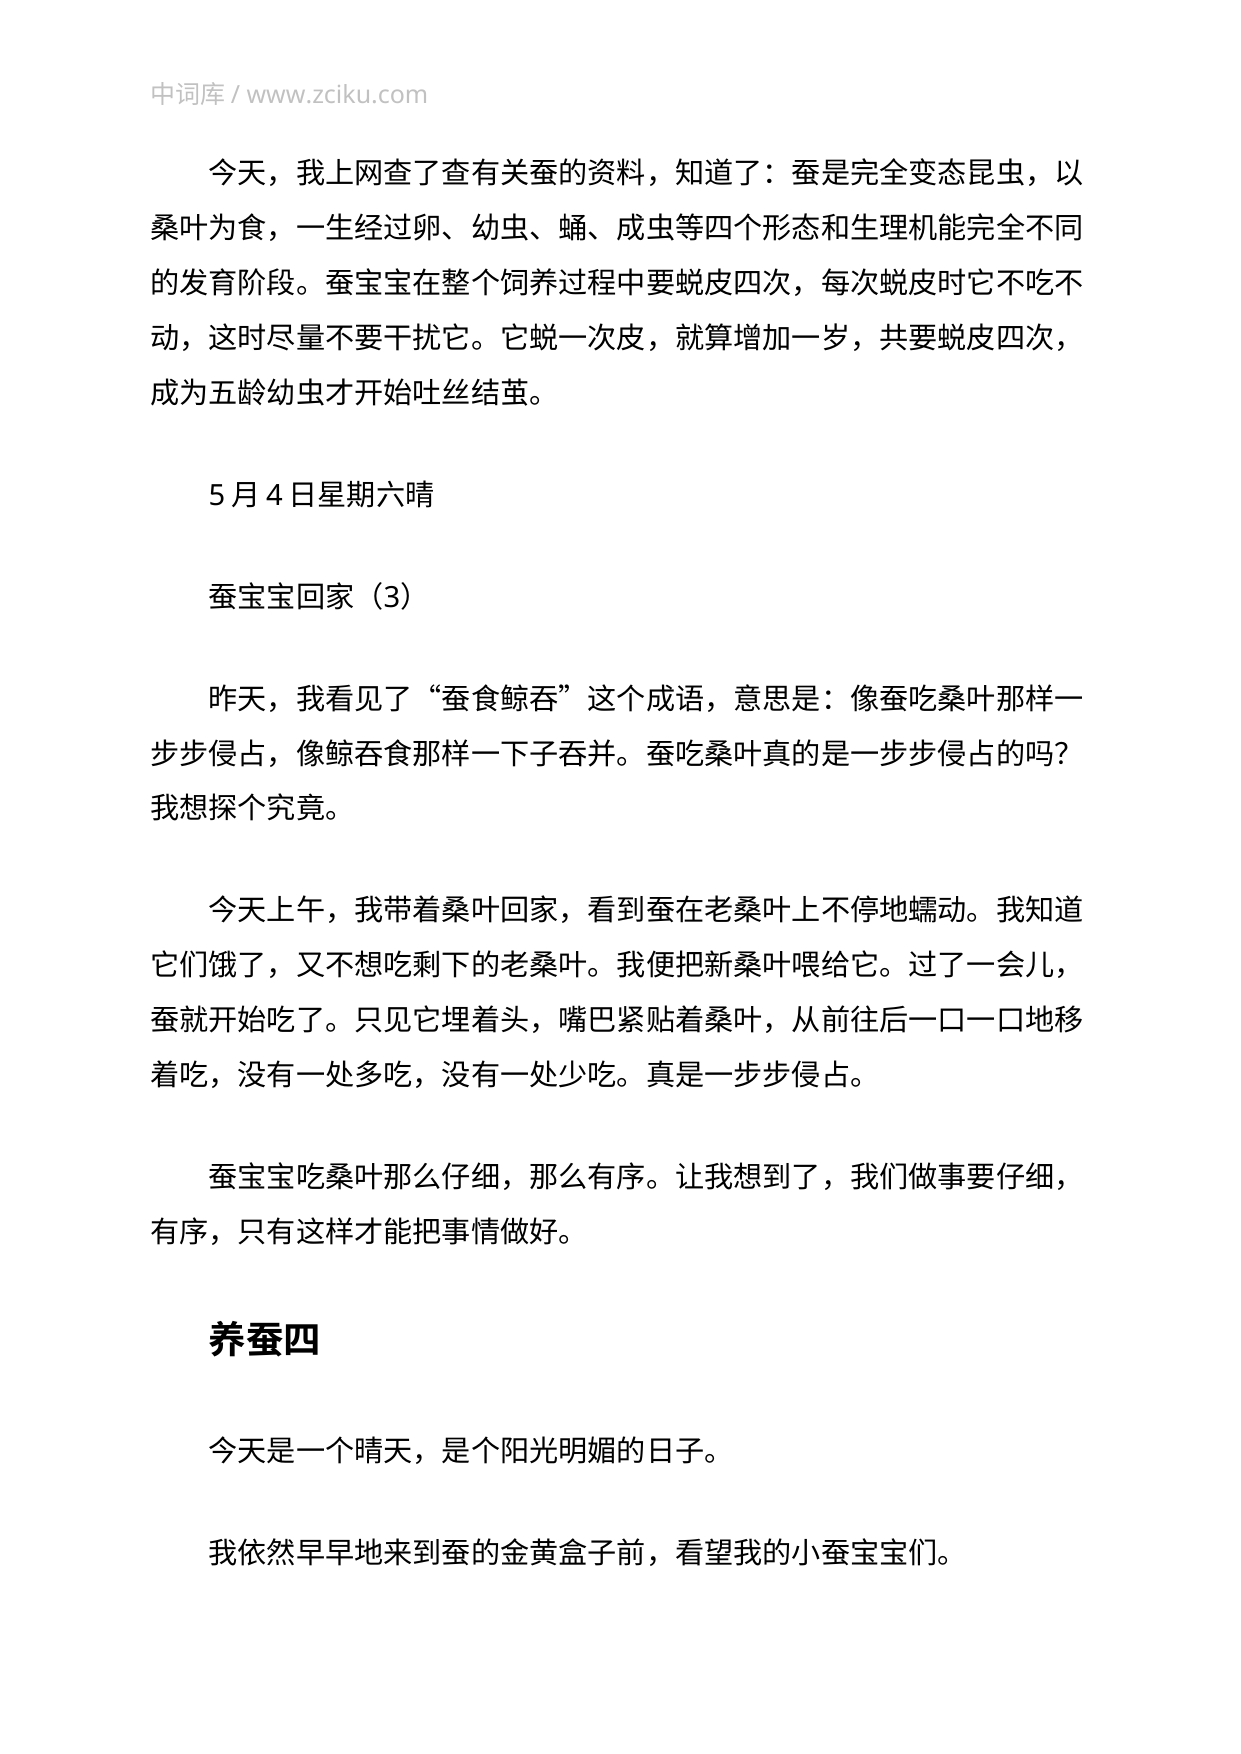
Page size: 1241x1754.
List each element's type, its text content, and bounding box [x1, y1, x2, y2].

text 昨天，我看见了“蚕食鲸吞”这个成语，意思是：像蚕吃桑叶那样一步步侵占，像鲸吞食那样一下子吞并。蚕吃桑叶真的是一步步侵占的吗？我想探个究竟。 [150, 675, 1090, 827]
text 今天是一个晴天，是个阳光明媚的日子。 [150, 1427, 1090, 1470]
text 蚕宝宝吃桑叶那么仔细，那么有序。让我想到了，我们做事要仔细，有序，只有这样才能把事情做好。 [150, 1153, 1090, 1251]
text 5月4日星期六晴 [150, 471, 1090, 514]
text 养蚕四 [150, 1310, 1090, 1364]
text 今天，我上网查了查有关蚕的资料，知道了：蚕是完全变态昆虫，以桑叶为食，一生经过卵、幼虫、蛹、成虫等四个形态和生理机能完全不同的发育阶段。蚕宝宝在整个饲养过程中要蜕皮四次，每次蜕皮时它不吃不动，这时尽量不要干扰它。它蜕一次皮，就算增加一岁，共要蜕皮四次，成为五龄幼虫才开始吐丝结茧。 [150, 150, 1090, 412]
text 蚕宝宝回家（3） [150, 573, 1090, 616]
text 我依然早早地来到蚕的金黄盒子前，看望我的小蚕宝宝们。 [150, 1529, 1090, 1571]
text 今天上午，我带着桑叶回家，看到蚕在老桑叶上不停地蠕动。我知道它们饿了，又不想吃剩下的老桑叶。我便把新桑叶喂给它。过了一会儿，蚕就开始吃了。只见它埋着头，嘴巴紧贴着桑叶，从前往后一口一口地移着吃，没有一处多吃，没有一处少吃。真是一步步侵占。 [150, 887, 1090, 1094]
